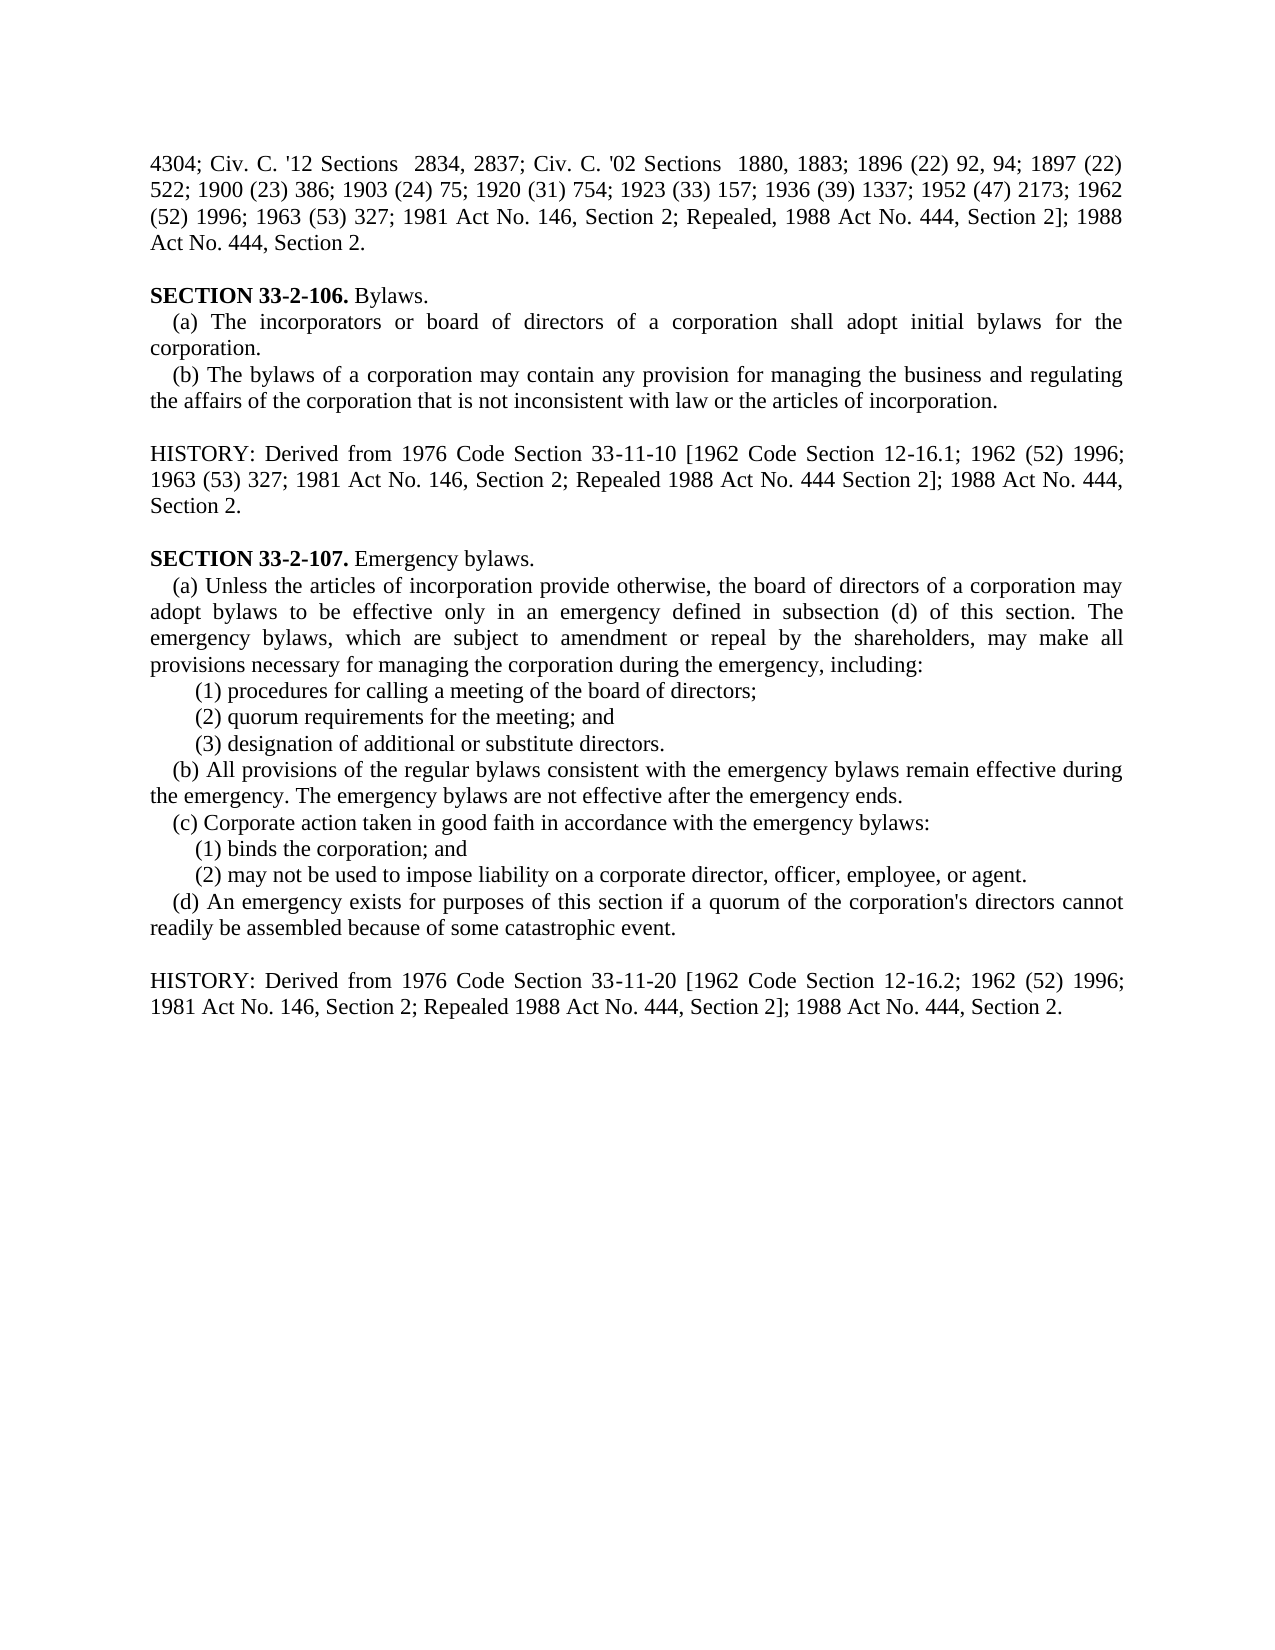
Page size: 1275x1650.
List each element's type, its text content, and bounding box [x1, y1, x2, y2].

text (b) The bylaws of a corporation may contain any provision for managing the business and regulating the affairs of the corporation that is not inconsistent with law or the articles of incorporation. [150, 361, 1125, 413]
text (b) All provisions of the regular bylaws consistent with the emergency bylaws remain effective during the emergency. The emergency bylaws are not effective after the emergency ends. [150, 756, 1125, 809]
text (c) Corporate action taken in good faith in accordance with the emergency bylaws: [150, 809, 1125, 835]
text SECTION 33-2-107. Emergency bylaws. [150, 545, 1125, 572]
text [150, 150, 1125, 255]
text HISTORY: Derived from 1976 Code Section 33-11-10 [1962 Code Section 12-16.1; 1962 (52) 1996; 1963 (53) 327; 1981 Act No. 146, Section 2; Repealed 1988 Act No. 444 Section 2]; 1988 Act No. 444, Section 2. [150, 440, 1125, 519]
text (3) designation of additional or substitute directors. [150, 730, 1125, 756]
text (d) An emergency exists for purposes of this section if a quorum of the corporation's directors cannot readily be assembled because of some catastrophic event. [150, 888, 1125, 941]
text (a) Unless the articles of incorporation provide otherwise, the board of directors of a corporation may adopt bylaws to be effective only in an emergency defined in subsection (d) of this section. The emergency bylaws, which are subject to amendment or repeal by the shareholders, may make all provisions necessary for managing the corporation during the emergency, including: [150, 572, 1125, 677]
text HISTORY: Derived from 1976 Code Section 33-11-20 [1962 Code Section 12-16.2; 1962 (52) 1996; 1981 Act No. 146, Section 2; Repealed 1988 Act No. 444, Section 2]; 1988 Act No. 444, Section 2. [150, 967, 1125, 1020]
text SECTION 33-2-106. Bylaws. [150, 282, 1125, 308]
text (a) The incorporators or board of directors of a corporation shall adopt initial bylaws for the corporation. [150, 308, 1125, 361]
text (1) binds the corporation; and [150, 835, 1125, 862]
text (1) procedures for calling a meeting of the board of directors; [150, 677, 1125, 703]
text (2) quorum requirements for the meeting; and [150, 703, 1125, 730]
text (2) may not be used to impose liability on a corporate director, officer, employee, or agent. [150, 862, 1125, 888]
